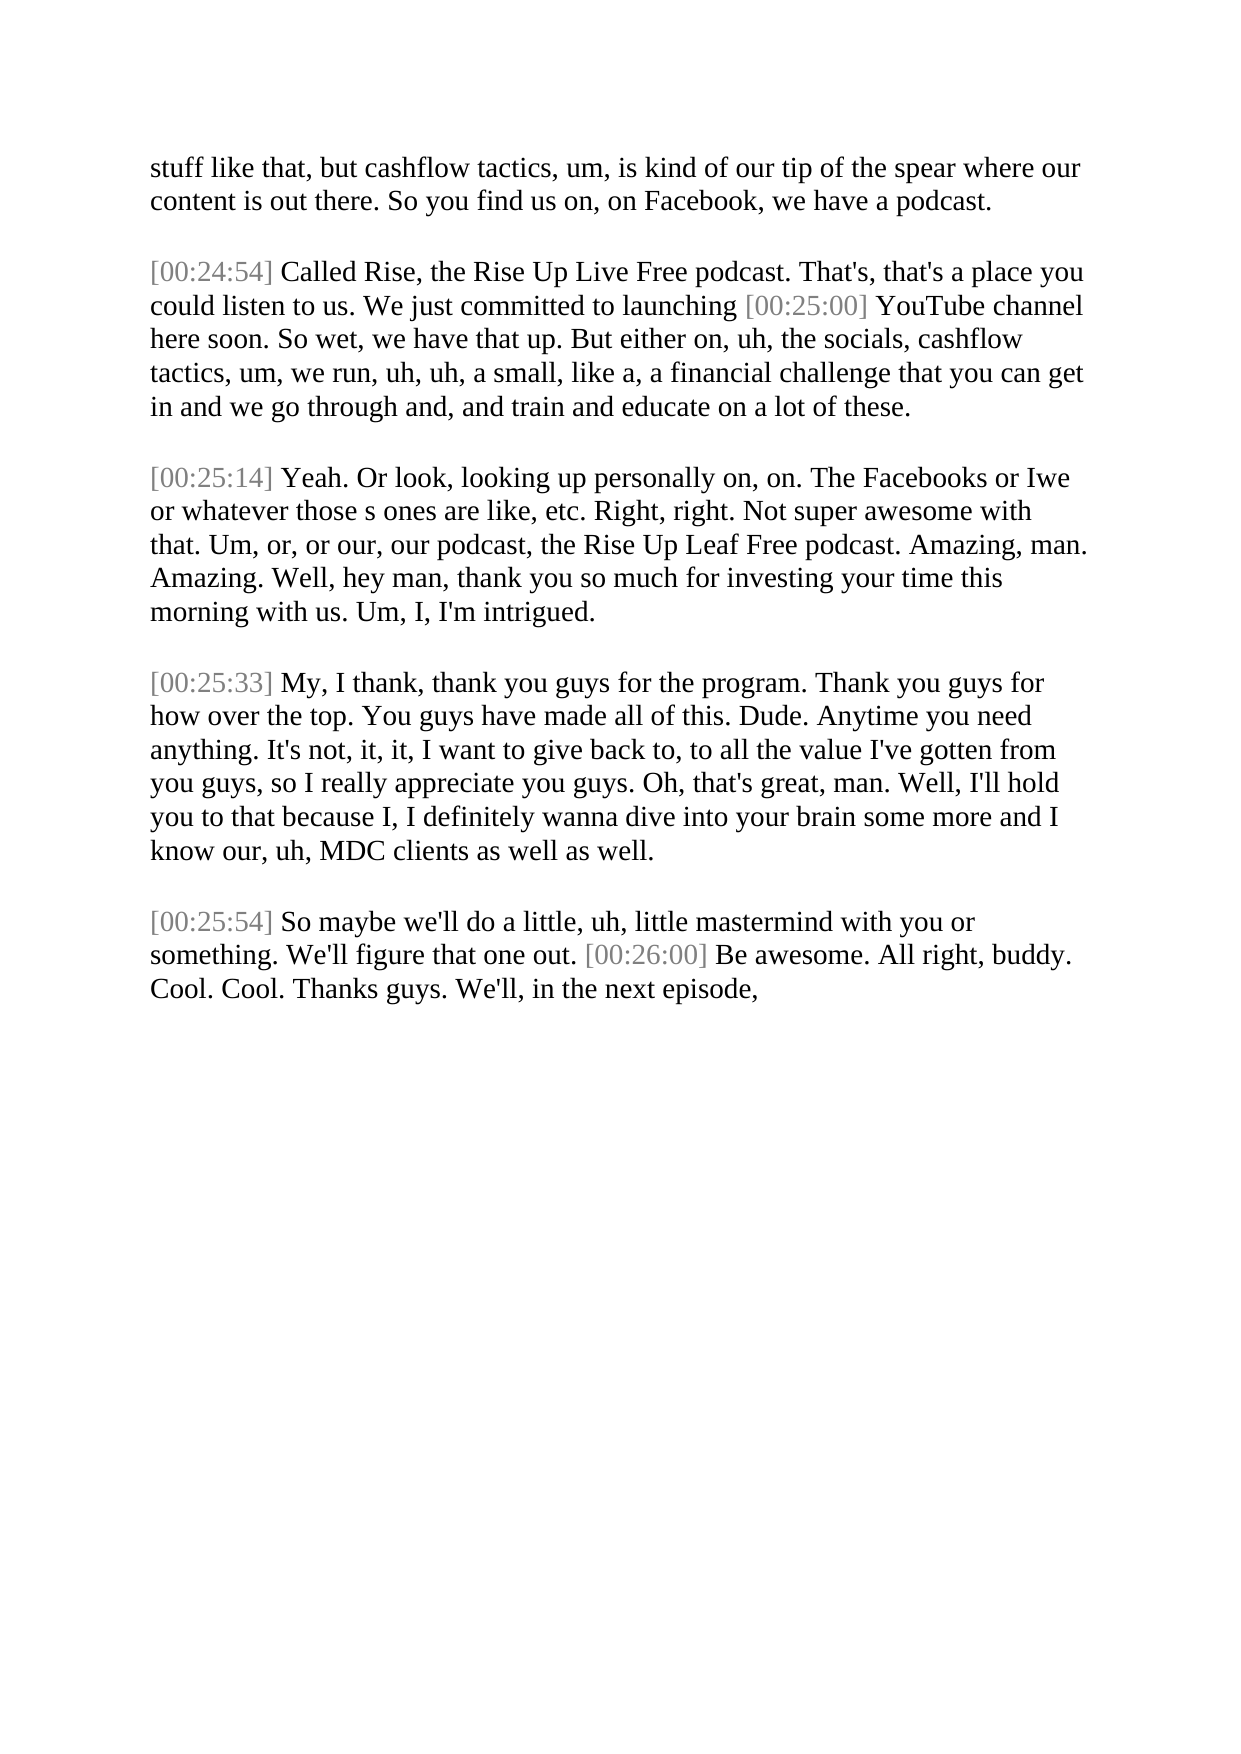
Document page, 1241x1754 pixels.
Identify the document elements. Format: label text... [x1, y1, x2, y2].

text [00:25:33] My, I thank, thank you guys for the program. Thank you guys for how over the top. You guys have made all of this. Dude. Anytime you need anything. It's not, it, it, I want to give back to, to all the value I've gotten from you guys, so I really appreciate you guys. Oh, that's great, man. Well, I'll hold you to that because I, I definitely wanna dive into your brain some more and I know our, uh, MDC clients as well as well. [150, 665, 1090, 866]
text [00:25:14] Yeah. Or look, looking up personally on, on. The Facebooks or Iwe or whatever those s ones are like, etc. Right, right. Not super awesome with that. Um, or, or our, our podcast, the Rise Up Leaf Free podcast. Amazing, man. Amazing. Well, hey man, thank you so much for investing your time this morning with us. Um, I, I'm intrigued. [150, 460, 1090, 627]
text [00:25:54] So maybe we'll do a little, uh, little mastermind with you or something. We'll figure that one out. [00:26:00] Be awesome. All right, buddy. Cool. Cool. Thanks guys. We'll, in the next episode, [150, 904, 1090, 1004]
text [00:24:54] Called Rise, the Rise Up Live Free podcast. That's, that's a place you could listen to us. We just committed to launching [00:25:00] YouTube channel here soon. So wet, we have that up. But either on, uh, the socials, cashflow tactics, um, we run, uh, uh, a small, like a, a financial challenge that you can get in and we go through and, and train and educate on a lot of these. [150, 254, 1090, 422]
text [150, 150, 1090, 217]
